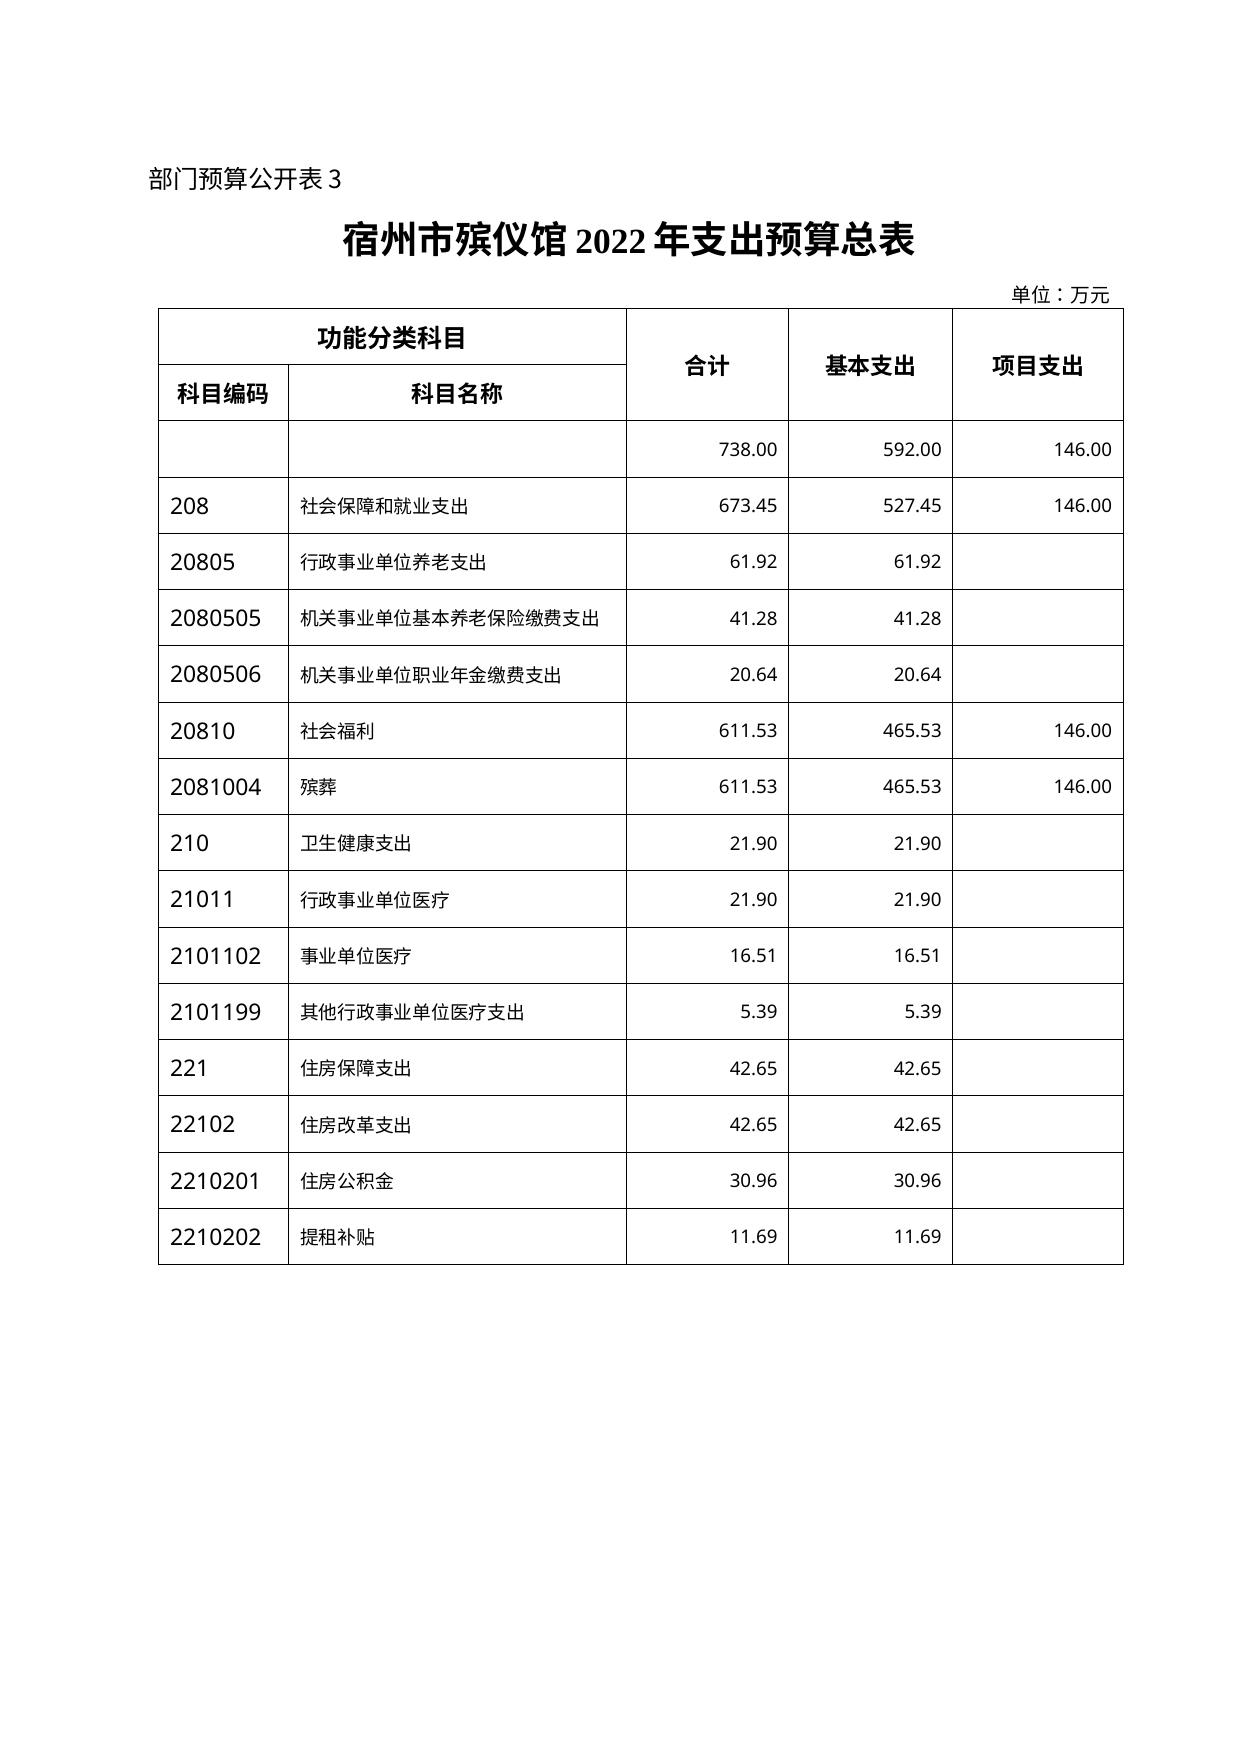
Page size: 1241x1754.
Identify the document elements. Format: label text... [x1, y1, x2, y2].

table_cell 2081004 [159, 759, 288, 814]
table_cell 146.00 [953, 478, 1123, 533]
table_cell 住房保障支出 [289, 1040, 626, 1095]
table_cell [953, 928, 1123, 983]
table_cell 11.69 [789, 1209, 952, 1264]
table_cell 行政事业单位医疗 [289, 871, 626, 927]
table_cell 社会保障和就业支出 [289, 478, 626, 533]
table_cell 208 [159, 478, 288, 533]
table_cell 20805 [159, 534, 288, 589]
table_cell 42.65 [627, 1040, 788, 1095]
table_cell [159, 421, 288, 477]
table_cell 221 [159, 1040, 288, 1095]
table_cell 465.53 [789, 759, 952, 814]
table_cell 20.64 [627, 646, 788, 702]
table_cell 住房改革支出 [289, 1096, 626, 1152]
table_cell [953, 1096, 1123, 1152]
table_cell 527.45 [789, 478, 952, 533]
table_cell 行政事业单位养老支出 [289, 534, 626, 589]
table_cell [953, 984, 1123, 1039]
table_cell 30.96 [627, 1153, 788, 1208]
table_cell 146.00 [953, 703, 1123, 758]
table_cell 21011 [159, 871, 288, 927]
table_cell 事业单位医疗 [289, 928, 626, 983]
table_cell 5.39 [789, 984, 952, 1039]
table_cell 611.53 [627, 759, 788, 814]
table_cell 61.92 [789, 534, 952, 589]
table_header 项目支出 [953, 309, 1123, 420]
table_cell 2210202 [159, 1209, 288, 1264]
table_cell 2080505 [159, 590, 288, 645]
table_cell 殡葬 [289, 759, 626, 814]
table_cell 机关事业单位职业年金缴费支出 [289, 646, 626, 702]
table_cell 42.65 [789, 1040, 952, 1095]
table_cell 21.90 [627, 815, 788, 870]
table_cell 30.96 [789, 1153, 952, 1208]
table_cell 21.90 [789, 815, 952, 870]
table_cell 146.00 [953, 759, 1123, 814]
table_cell 11.69 [627, 1209, 788, 1264]
table_cell [953, 590, 1123, 645]
table_cell 机关事业单位基本养老保险缴费支出 [289, 590, 626, 645]
table_cell [953, 534, 1123, 589]
table_cell 61.92 [627, 534, 788, 589]
table_cell 16.51 [627, 928, 788, 983]
subtitle 部门预算公开表3 [148, 159, 1110, 196]
table_cell 卫生健康支出 [289, 815, 626, 870]
table_header 功能分类科目 [159, 309, 626, 364]
table_cell 2101102 [159, 928, 288, 983]
table_cell 146.00 [953, 421, 1123, 477]
table_cell 592.00 [789, 421, 952, 477]
table_cell [953, 1040, 1123, 1095]
table_cell 社会福利 [289, 703, 626, 758]
table_cell 42.65 [627, 1096, 788, 1152]
table_cell 16.51 [789, 928, 952, 983]
table_header 合计 [627, 309, 788, 420]
text 单位：万元 [148, 279, 1110, 308]
subtitle 宿州市殡仪馆2022年支出预算总表 [148, 210, 1110, 264]
table_cell 科目编码 [159, 365, 288, 420]
table_cell 41.28 [627, 590, 788, 645]
table_cell 611.53 [627, 703, 788, 758]
table_cell [953, 815, 1123, 870]
table_cell 其他行政事业单位医疗支出 [289, 984, 626, 1039]
table_cell 提租补贴 [289, 1209, 626, 1264]
table_cell [953, 871, 1123, 927]
table_cell 42.65 [789, 1096, 952, 1152]
table_cell 住房公积金 [289, 1153, 626, 1208]
table_cell [953, 646, 1123, 702]
table_cell 673.45 [627, 478, 788, 533]
table_cell 21.90 [627, 871, 788, 927]
table_cell 20.64 [789, 646, 952, 702]
table_cell 41.28 [789, 590, 952, 645]
table_cell 20810 [159, 703, 288, 758]
table_cell 738.00 [627, 421, 788, 477]
table_cell 科目名称 [289, 365, 626, 420]
table_header 基本支出 [789, 309, 952, 420]
table_cell 2101199 [159, 984, 288, 1039]
table_cell 21.90 [789, 871, 952, 927]
table_cell 2210201 [159, 1153, 288, 1208]
table_cell 2080506 [159, 646, 288, 702]
table_cell 210 [159, 815, 288, 870]
table_cell 22102 [159, 1096, 288, 1152]
table_cell 465.53 [789, 703, 952, 758]
table_cell 5.39 [627, 984, 788, 1039]
table_cell [953, 1153, 1123, 1208]
table_cell [289, 421, 626, 477]
table_cell [953, 1209, 1123, 1264]
